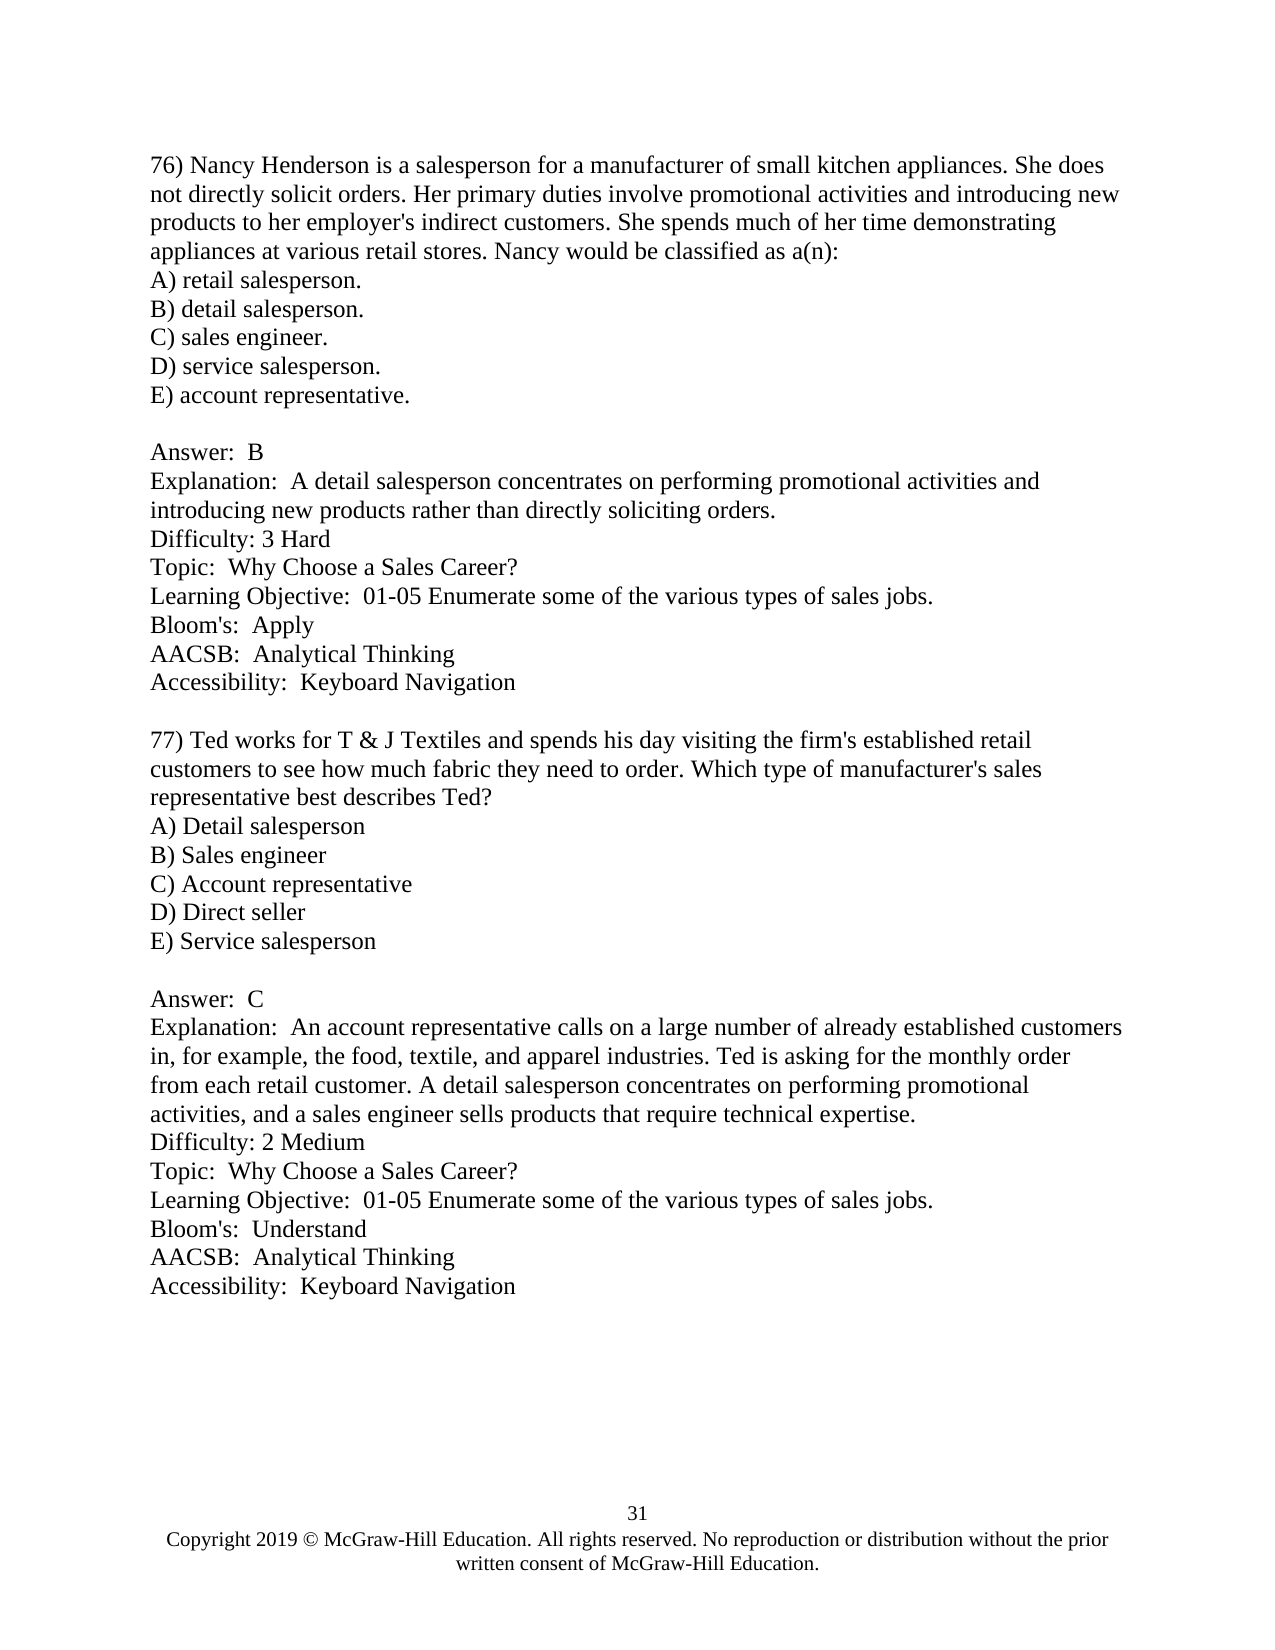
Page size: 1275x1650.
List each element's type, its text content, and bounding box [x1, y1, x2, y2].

text C) sales engineer. [150, 322, 1125, 351]
text D) Direct seller [150, 897, 1125, 926]
text A) Detail salesperson [150, 811, 1125, 840]
text A) retail salesperson. [150, 265, 1125, 294]
text Bloom's: Understand [150, 1214, 1125, 1242]
text 76) Nancy Henderson is a salesperson for a manufacturer of small kitchen appliances. She does not directly solicit orders. Her primary duties involve promotional activities and introducing new products to her employer's indirect customers. She spends much of her time demonstrating appliances at various retail stores. Nancy would be classified as a(n): [150, 150, 1125, 265]
text Answer: B [150, 437, 1125, 466]
text C) Account representative [150, 869, 1125, 897]
text Accessibility: Keyboard Navigation [150, 1271, 1125, 1300]
text 77) Ted works for T & J Textiles and spends his day visiting the firm's established retail customers to see how much fabric they need to order. Which type of manufacturer's sales representative best describes Ted? [150, 725, 1125, 811]
text Topic: Why Choose a Sales Career? [150, 1156, 1125, 1185]
text Difficulty: 2 Medium [150, 1127, 1125, 1156]
text Explanation: A detail salesperson concentrates on performing promotional activities and introducing new products rather than directly soliciting orders. [150, 466, 1125, 524]
text E) Service salesperson [150, 926, 1125, 955]
text E) account representative. [150, 380, 1125, 409]
text Accessibility: Keyboard Navigation [150, 667, 1125, 696]
text B) Sales engineer [150, 840, 1125, 869]
text AACSB: Analytical Thinking [150, 1242, 1125, 1271]
text AACSB: Analytical Thinking [150, 639, 1125, 667]
text B) detail salesperson. [150, 294, 1125, 322]
text Difficulty: 3 Hard [150, 524, 1125, 552]
text Topic: Why Choose a Sales Career? [150, 552, 1125, 581]
text Answer: C [150, 984, 1125, 1012]
text D) service salesperson. [150, 351, 1125, 380]
text Explanation: An account representative calls on a large number of already established customers in, for example, the food, textile, and apparel industries. Ted is asking for the monthly order from each retail customer. A detail salesperson concentrates on performing promotional activities, and a sales engineer sells products that require technical expertise. [150, 1012, 1125, 1127]
text Learning Objective: 01-05 Enumerate some of the various types of sales jobs. [150, 581, 1125, 610]
text Learning Objective: 01-05 Enumerate some of the various types of sales jobs. [150, 1185, 1125, 1214]
text Bloom's: Apply [150, 610, 1125, 639]
